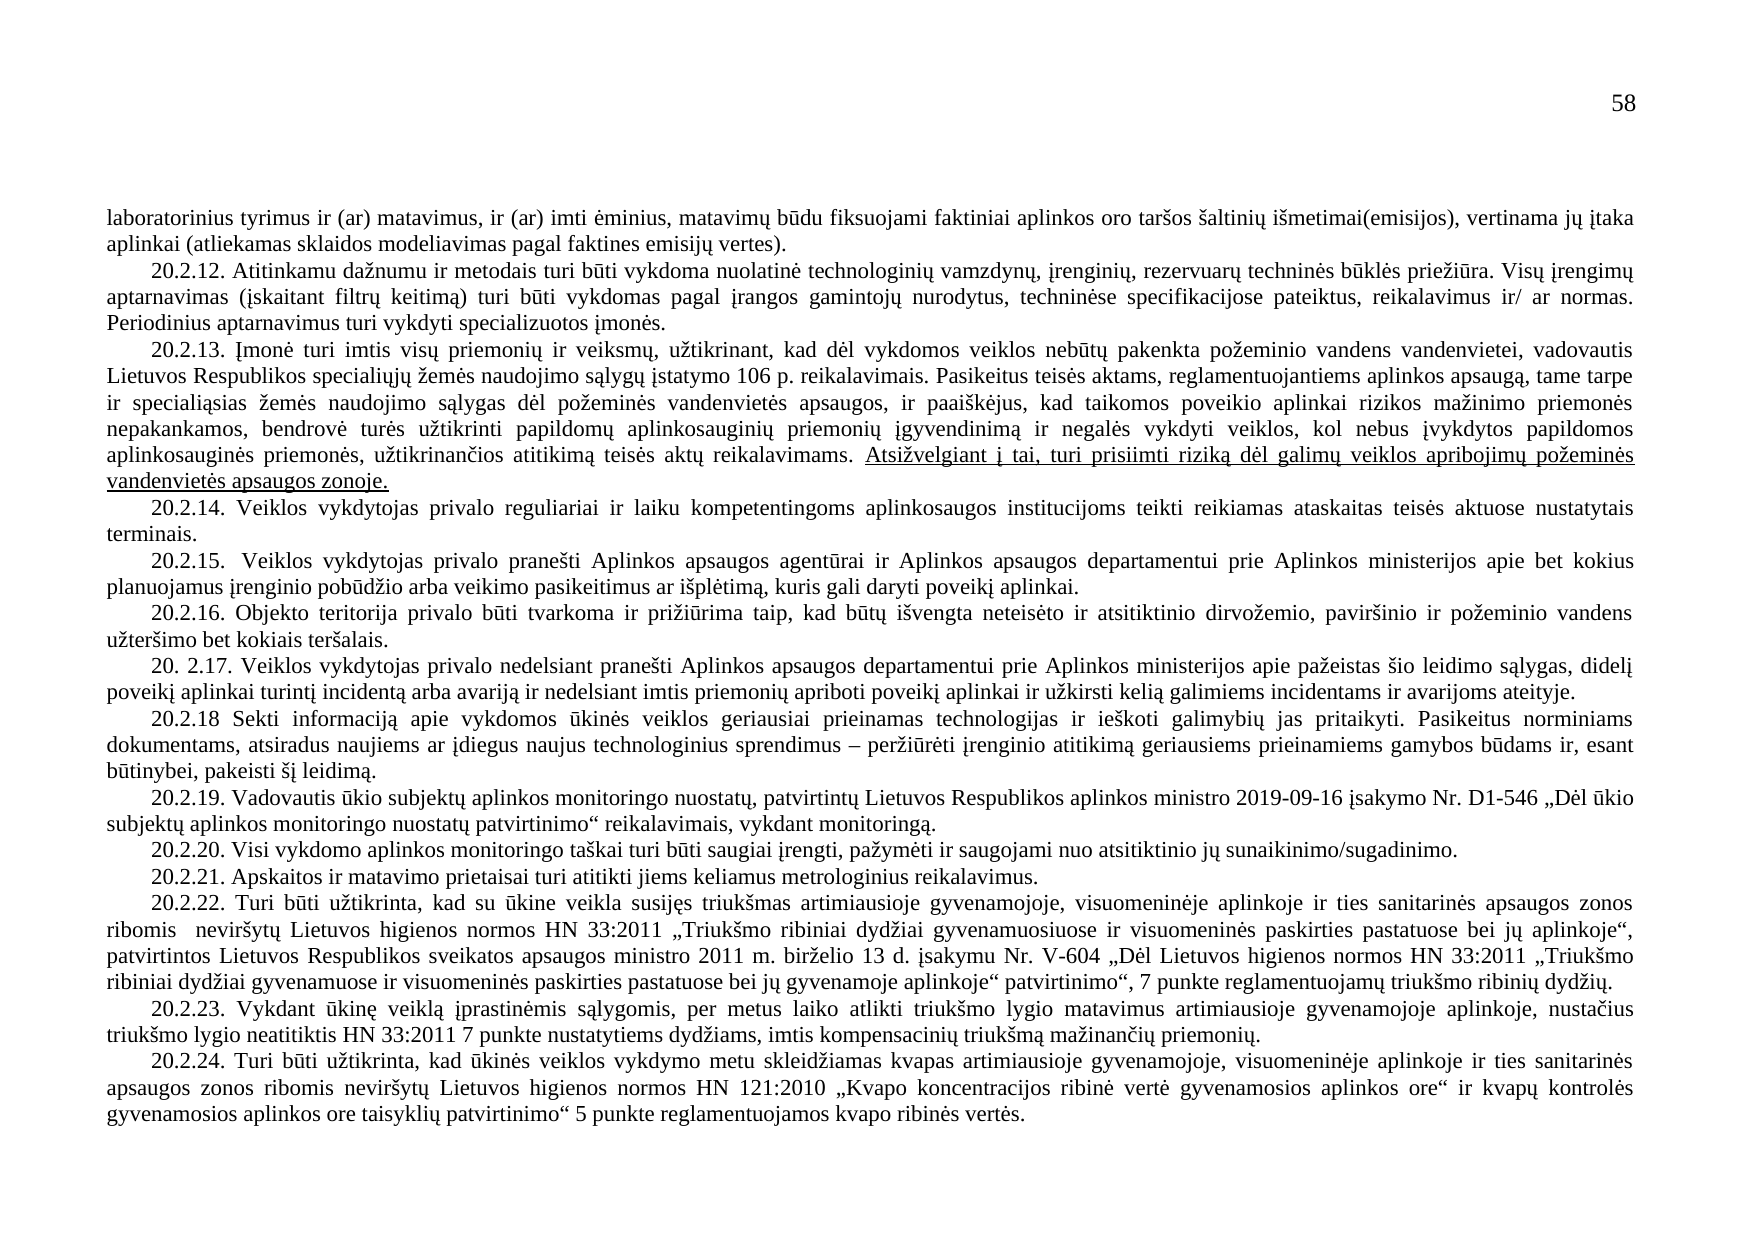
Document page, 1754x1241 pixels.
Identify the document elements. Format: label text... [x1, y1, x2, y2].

text 20.2.24. Turi būti užtikrinta, kad ūkinės veiklos vykdymo metu skleidžiamas kvapas artimiausioje gyvenamojoje, visuomeninėje aplinkoje ir ties sanitarinės apsaugos zonos ribomis neviršytų Lietuvos higienos normos HN 121:2010 „Kvapo koncentracijos ribinė vertė gyvenamosios aplinkos ore“ ir kvapų kontrolės gyvenamosios aplinkos ore taisyklių patvirtinimo“ 5 punkte reglamentuojamos kvapo ribinės vertės. [106, 1047, 1636, 1126]
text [106, 204, 1636, 257]
text 20.2.19. Vadovautis ūkio subjektų aplinkos monitoringo nuostatų, patvirtintų Lietuvos Respublikos aplinkos ministro 2019-09-16 įsakymo Nr. D1-546 „Dėl ūkio subjektų aplinkos monitoringo nuostatų patvirtinimo“ reikalavimais, vykdant monitoringą. [106, 784, 1636, 837]
text 20.2.16. Objekto teritorija privalo būti tvarkoma ir prižiūrima taip, kad būtų išvengta neteisėto ir atsitiktinio dirvožemio, paviršinio ir požeminio vandens užteršimo bet kokiais teršalais. [106, 599, 1636, 652]
text 20.2.14. Veiklos vykdytojas privalo reguliariai ir laiku kompetentingoms aplinkosaugos institucijoms teikti reikiamas ataskaitas teisės aktuose nustatytais terminais. [106, 494, 1636, 547]
text 20.2.21. Apskaitos ir matavimo prietaisai turi atitikti jiems keliamus metrologinius reikalavimus. [106, 863, 1636, 889]
text 20.2.13. Įmonė turi imtis visų priemonių ir veiksmų, užtikrinant, kad dėl vykdomos veiklos nebūtų pakenkta požeminio vandens vandenvietei, vadovautis Lietuvos Respublikos specialiųjų žemės naudojimo sąlygų įstatymo 106 p. reikalavimais. Pasikeitus teisės aktams, reglamentuojantiems aplinkos apsaugą, tame tarpe ir specialiąsias žemės naudojimo sąlygas dėl požeminės vandenvietės apsaugos, ir paaiškėjus, kad taikomos poveikio aplinkai rizikos mažinimo priemonės nepakankamos, bendrovė turės užtikrinti papildomų aplinkosauginių priemonių įgyvendinimą ir negalės vykdyti veiklos, kol nebus įvykdytos papildomos aplinkosauginės priemonės, užtikrinančios atitikimą teisės aktų reikalavimams. Atsižvelgiant į tai, turi prisiimti riziką dėl galimų veiklos apribojimų požeminės vandenvietės apsaugos zonoje. [106, 336, 1636, 494]
text 20.2.22. Turi būti užtikrinta, kad su ūkine veikla susijęs triukšmas artimiausioje gyvenamojoje, visuomeninėje aplinkoje ir ties sanitarinės apsaugos zonos ribomis neviršytų Lietuvos higienos normos HN 33:2011 „Triukšmo ribiniai dydžiai gyvenamuosiuose ir visuomeninės paskirties pastatuose bei jų aplinkoje“, patvirtintos Lietuvos Respublikos sveikatos apsaugos ministro 2011 m. birželio 13 d. įsakymu Nr. V-604 „Dėl Lietuvos higienos normos HN 33:2011 „Triukšmo ribiniai dydžiai gyvenamuose ir visuomeninės paskirties pastatuose bei jų gyvenamoje aplinkoje“ patvirtinimo“, 7 punkte reglamentuojamų triukšmo ribinių dydžių. [106, 889, 1636, 995]
text 20.2.23. Vykdant ūkinę veiklą įprastinėmis sąlygomis, per metus laiko atlikti triukšmo lygio matavimus artimiausioje gyvenamojoje aplinkoje, nustačius triukšmo lygio neatitiktis HN 33:2011 7 punkte nustatytiems dydžiams, imtis kompensacinių triukšmą mažinančių priemonių. [106, 995, 1636, 1047]
text 20.2.12. Atitinkamu dažnumu ir metodais turi būti vykdoma nuolatinė technologinių vamzdynų, įrenginių, rezervuarų techninės būklės priežiūra. Visų įrengimų aptarnavimas (įskaitant filtrų keitimą) turi būti vykdomas pagal įrangos gamintojų nurodytus, techninėse specifikacijose pateiktus, reikalavimus ir/ ar normas. Periodinius aptarnavimus turi vykdyti specializuotos įmonės. [106, 257, 1636, 336]
text 20.2.15. Veiklos vykdytojas privalo pranešti Aplinkos apsaugos agentūrai ir Aplinkos apsaugos departamentui prie Aplinkos ministerijos apie bet kokius planuojamus įrenginio pobūdžio arba veikimo pasikeitimus ar išplėtimą, kuris gali daryti poveikį aplinkai. [106, 547, 1636, 599]
text 20.2.18 Sekti informaciją apie vykdomos ūkinės veiklos geriausiai prieinamas technologijas ir ieškoti galimybių jas pritaikyti. Pasikeitus norminiams dokumentams, atsiradus naujiems ar įdiegus naujus technologinius sprendimus – peržiūrėti įrenginio atitikimą geriausiems prieinamiems gamybos būdams ir, esant būtinybei, pakeisti šį leidimą. [106, 705, 1636, 784]
text 20.2.20. Visi vykdomo aplinkos monitoringo taškai turi būti saugiai įrengti, pažymėti ir saugojami nuo atsitiktinio jų sunaikinimo/sugadinimo. [106, 837, 1636, 863]
text 20. 2.17. Veiklos vykdytojas privalo nedelsiant pranešti Aplinkos apsaugos departamentui prie Aplinkos ministerijos apie pažeistas šio leidimo sąlygas, didelį poveikį aplinkai turintį incidentą arba avariją ir nedelsiant imtis priemonių apriboti poveikį aplinkai ir užkirsti kelią galimiems incidentams ir avarijoms ateityje. [106, 652, 1636, 705]
